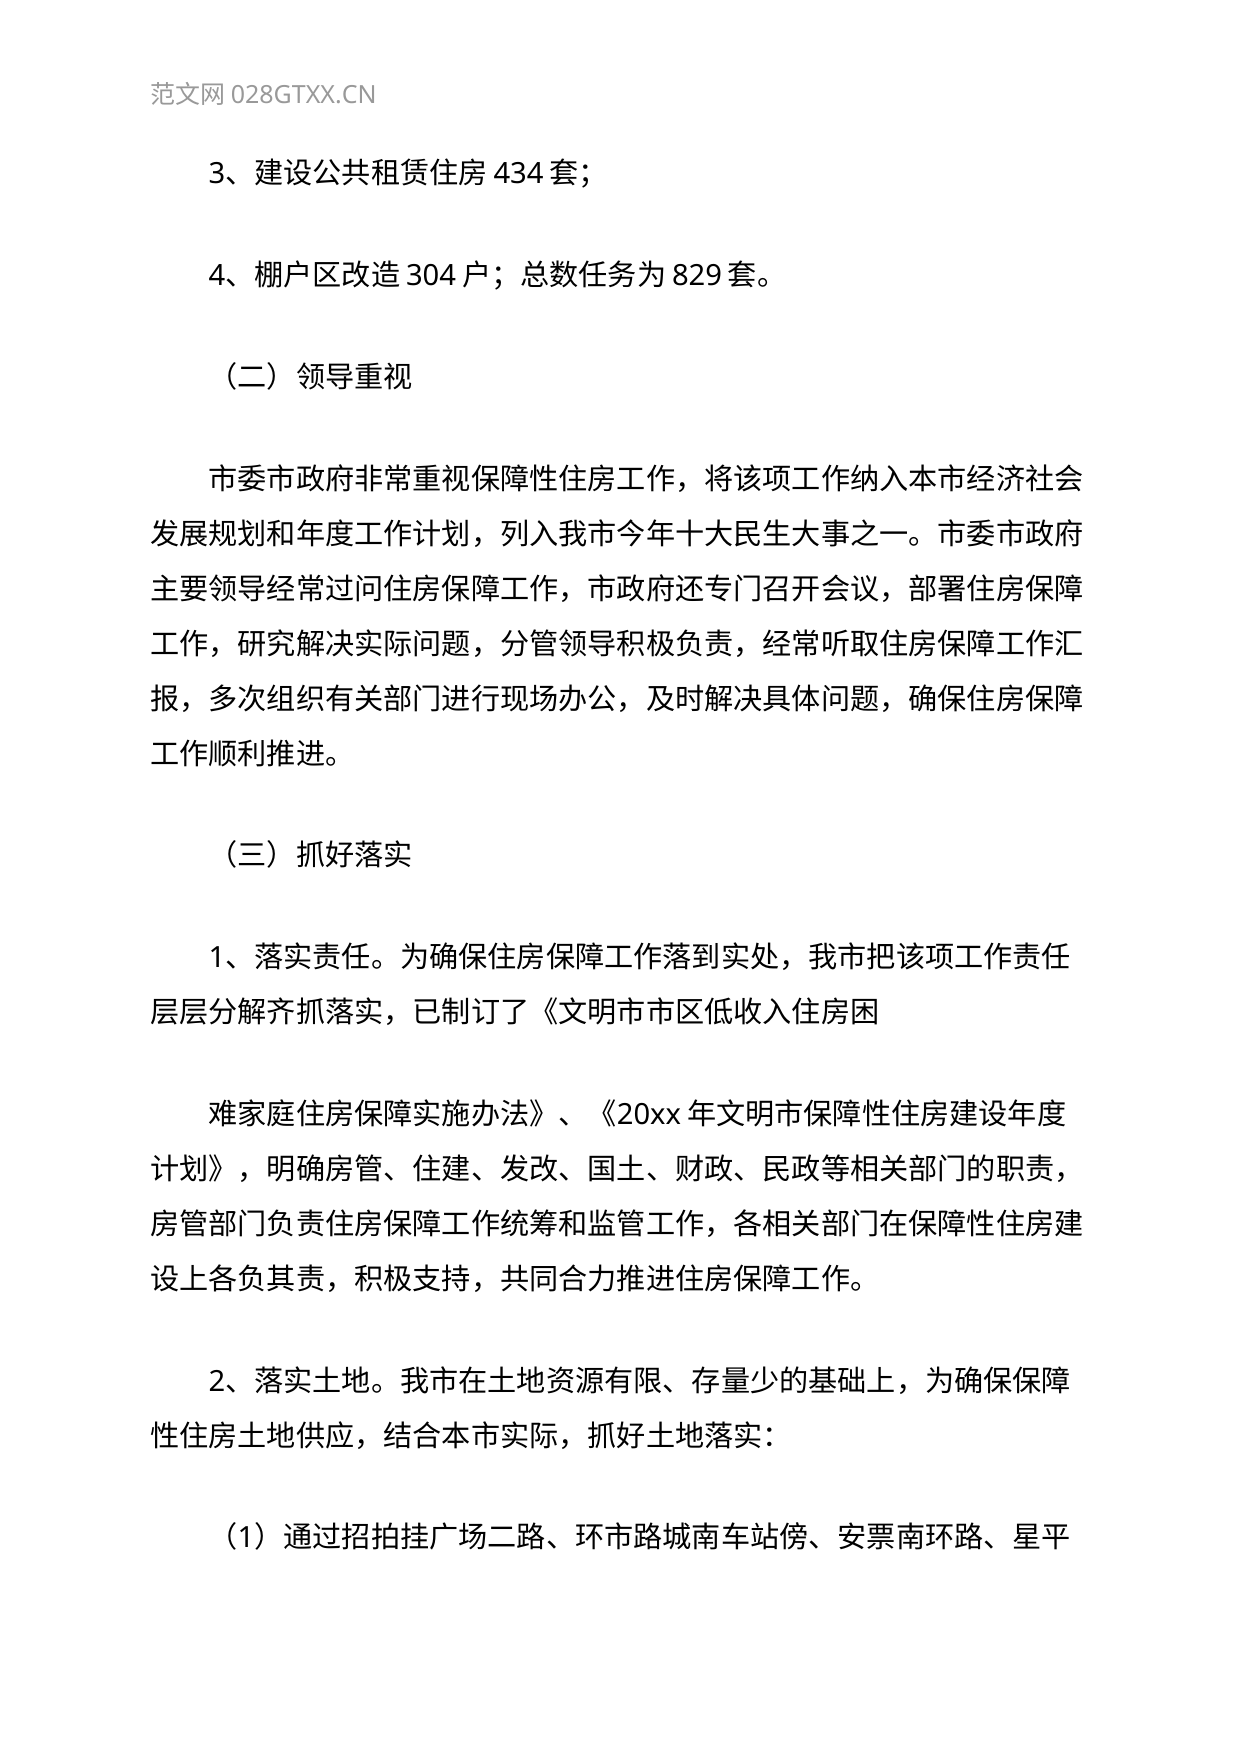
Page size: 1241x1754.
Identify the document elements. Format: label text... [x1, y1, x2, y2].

text 难家庭住房保障实施办法》、《20xx年文明市保障性住房建设年度计划》，明确房管、住建、发改、国土、财政、民政等相关部门的职责，房管部门负责住房保障工作统筹和监管工作，各相关部门在保障性住房建设上各负其责，积极支持，共同合力推进住房保障工作。 [150, 1091, 1090, 1298]
text 2、落实土地。我市在土地资源有限、存量少的基础上，为确保保障性住房土地供应，结合本市实际，抓好土地落实： [150, 1357, 1090, 1454]
text 1、落实责任。为确保住房保障工作落到实处，我市把该项工作责任层层分解齐抓落实，已制订了《文明市市区低收入住房困 [150, 934, 1090, 1031]
text （三）抓好落实 [150, 832, 1090, 874]
text 市委市政府非常重视保障性住房工作，将该项工作纳入本市经济社会发展规划和年度工作计划，列入我市今年十大民生大事之一。市委市政府主要领导经常过问住房保障工作，市政府还专门召开会议，部署住房保障工作，研究解决实际问题，分管领导积极负责，经常听取住房保障工作汇报，多次组织有关部门进行现场办公，及时解决具体问题，确保住房保障工作顺利推进。 [150, 456, 1090, 772]
text （二）领导重视 [150, 354, 1090, 396]
text 3、建设公共租赁住房434套； [150, 150, 1090, 192]
text 4、棚户区改造304户；总数任务为829套。 [150, 252, 1090, 294]
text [150, 1514, 1090, 1556]
